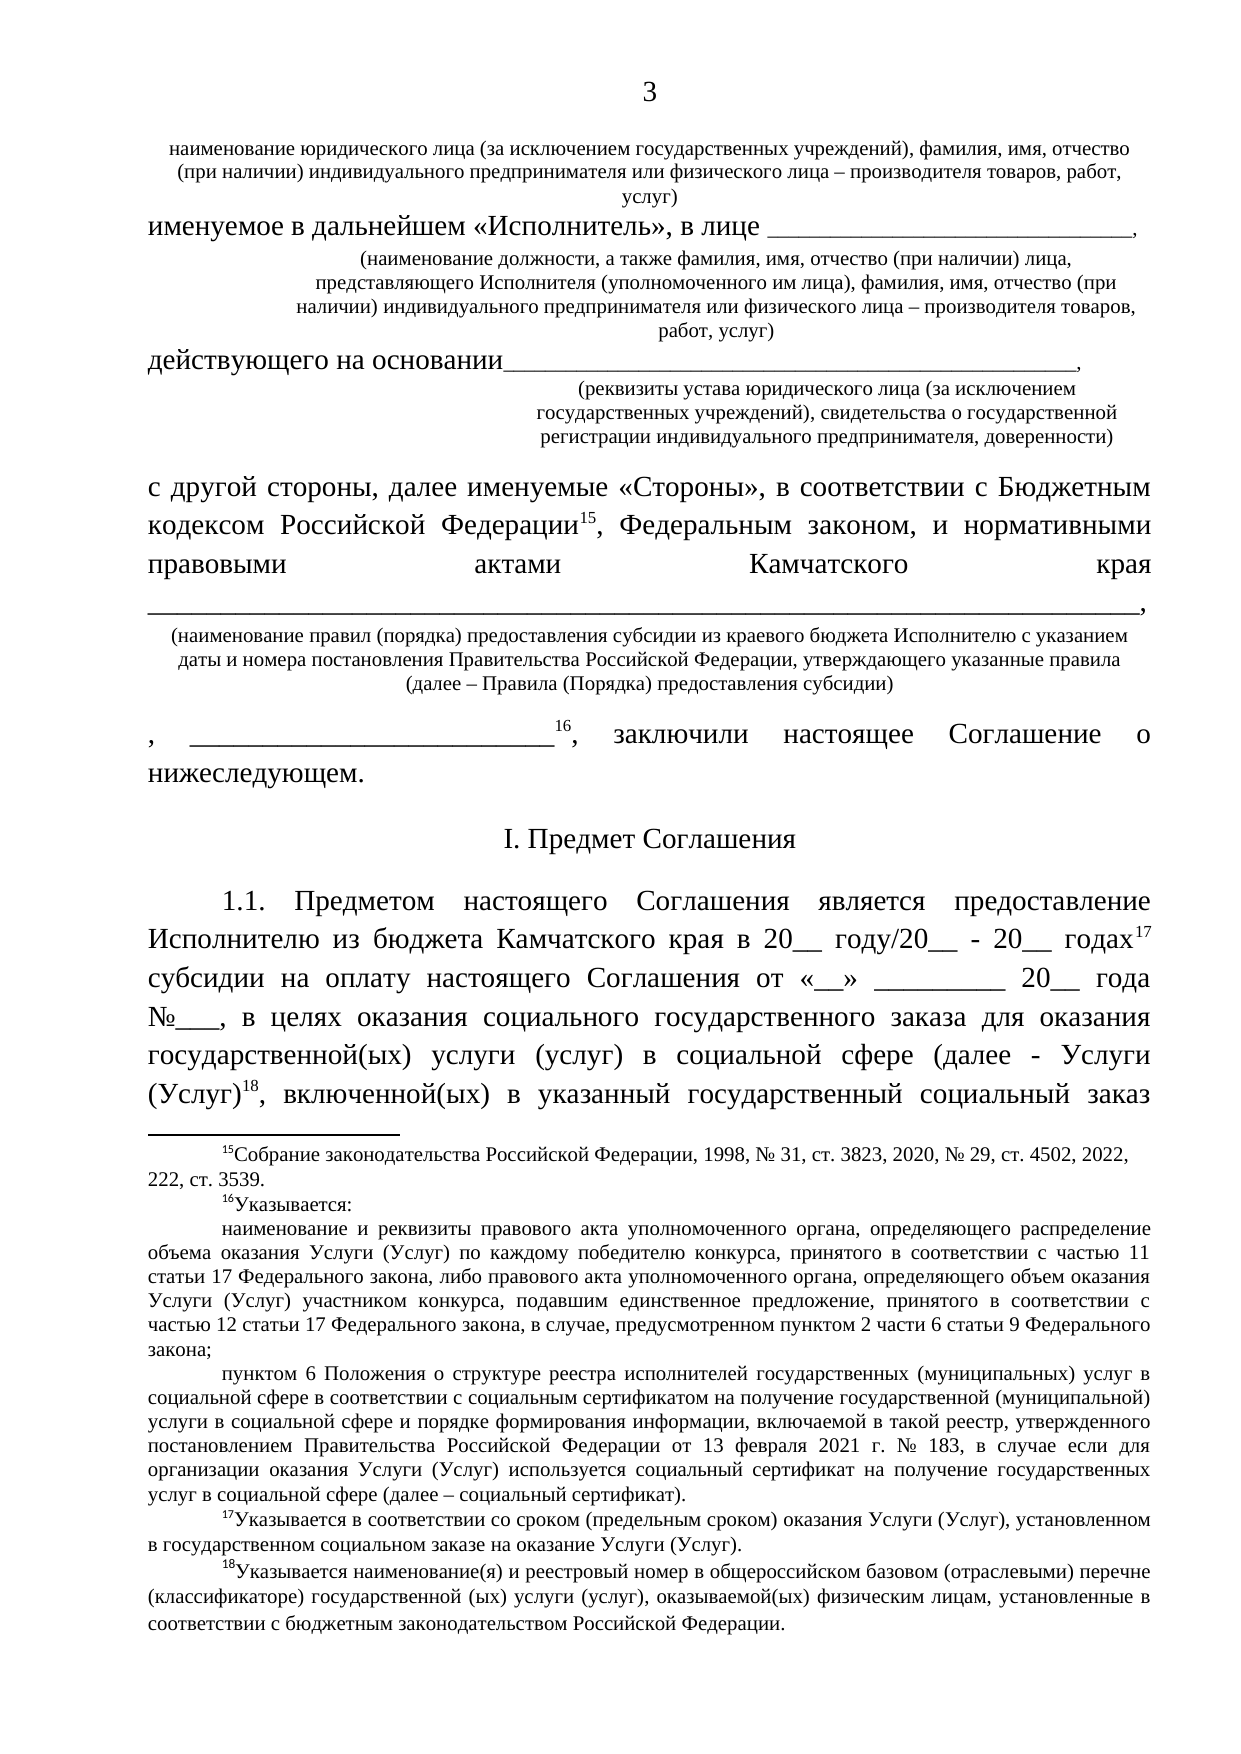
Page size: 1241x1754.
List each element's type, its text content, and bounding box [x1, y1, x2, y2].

text (наименование должности, а также фамилия, имя, отчество (при наличии) лица, представляющего Исполнителя (уполномоченного им лица), фамилия, имя, отчество (при наличии) индивидуального предпринимателя или физического лица – производителя товаров, работ, услуг) [281, 246, 1152, 342]
text I. Предмет Соглашения [148, 821, 1152, 854]
text наименование юридического лица (за исключением государственных учреждений), фамилия, имя, отчество (при наличии) индивидуального предпринимателя или физического лица – производителя товаров, работ, услуг) [148, 135, 1152, 208]
text 1.1. Предметом настоящего Соглашения является предоставление Исполнителю из бюджета Камчатского края в 20__ году/20__ - 20__ годах субсидии на оплату настоящего Соглашения от «__» _________ 20__ года №___, в целях оказания социального государственного заказа для оказания государственной(ых) услуги (услуг) в социальной сфере (далее - Услуги (Услуг), включенной(ых) в указанный государственный социальный заказ (далее – Субсидия, социальный заказ): [148, 883, 1152, 1109]
text (наименование правил (порядка) предоставления субсидии из краевого бюджета Исполнителю с указанием даты и номера постановления Правительства Российской Федерации, утверждающего указанные правила (далее – Правила (Порядка) предоставления субсидии) [148, 623, 1152, 695]
text действующего на основании_______________________________________________________, [148, 342, 1152, 376]
text , _________________________, заключили настоящее Соглашение о нижеследующем. [148, 716, 1152, 788]
text (реквизиты устава юридического лица (за исключением государственных учреждений), свидетельства о государственной регистрации индивидуального предпринимателя, доверенности) [502, 376, 1152, 448]
text именуемое в дальнейшем «Исполнитель», в лице ___________________________________, [148, 208, 1152, 241]
text с другой стороны, далее именуемые «Стороны», в соответствии с Бюджетным кодексом Российской Федерации, Федеральным законом, и нормативными правовыми актами Камчатского края ____________________________________________________________________, [148, 469, 1152, 618]
